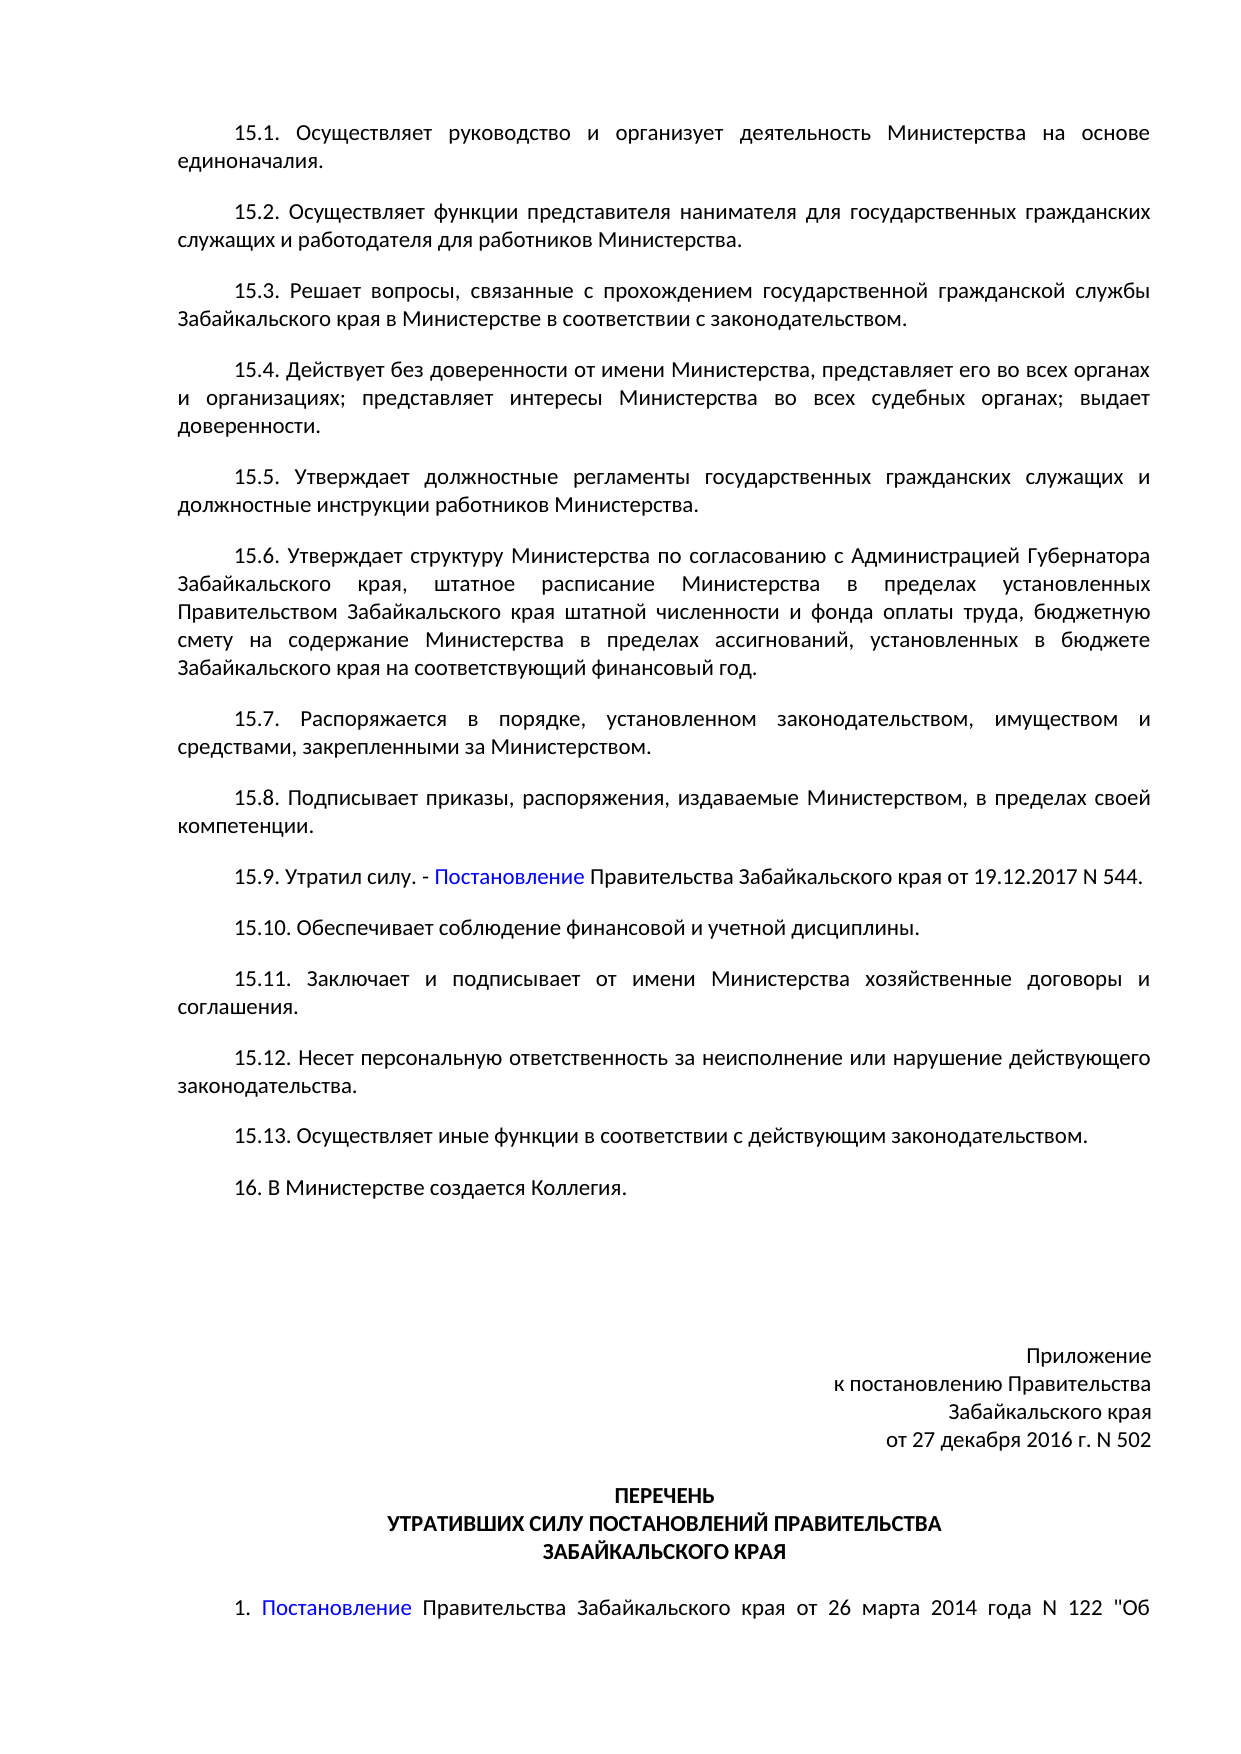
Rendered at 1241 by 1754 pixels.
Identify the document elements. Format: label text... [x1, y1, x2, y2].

title ЗАБАЙКАЛЬСКОГО КРАЯ [177, 1537, 1152, 1565]
text 15.12. Несет персональную ответственность за неисполнение или нарушение действующего законодательства. [177, 1043, 1152, 1099]
text 15.4. Действует без доверенности от имени Министерства, представляет его во всех органах и организациях; представляет интересы Министерства во всех судебных органах; выдает доверенности. [177, 355, 1152, 439]
text Забайкальского края [177, 1397, 1152, 1425]
text 15.9. Утратил силу. - Постановление Правительства Забайкальского края от 19.12.2017 N 544. [177, 862, 1152, 890]
text 15.1. Осуществляет руководство и организует деятельность Министерства на основе единоначалия. [177, 118, 1152, 174]
text 15.11. Заключает и подписывает от имени Министерства хозяйственные договоры и соглашения. [177, 964, 1152, 1020]
text к постановлению Правительства [177, 1369, 1152, 1397]
text от 27 декабря 2016 г. N 502 [177, 1425, 1152, 1453]
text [177, 1593, 1152, 1621]
text 15.13. Осуществляет иные функции в соответствии с действующим законодательством. [177, 1122, 1152, 1150]
text 15.5. Утверждает должностные регламенты государственных гражданских служащих и должностные инструкции работников Министерства. [177, 462, 1152, 518]
text Приложение [177, 1341, 1152, 1369]
text 15.8. Подписывает приказы, распоряжения, издаваемые Министерством, в пределах своей компетенции. [177, 783, 1152, 839]
text 15.7. Распоряжается в порядке, установленном законодательством, имуществом и средствами, закрепленными за Министерством. [177, 704, 1152, 760]
text 15.6. Утверждает структуру Министерства по согласованию с Администрацией Губернатора Забайкальского края, штатное расписание Министерства в пределах установленных Правительством Забайкальского края штатной численности и фонда оплаты труда, бюджетную смету на содержание Министерства в пределах ассигнований, установленных в бюджете Забайкальского края на соответствующий финансовый год. [177, 541, 1152, 681]
text 16. В Министерстве создается Коллегия. [177, 1173, 1152, 1201]
text 15.10. Обеспечивает соблюдение финансовой и учетной дисциплины. [177, 913, 1152, 941]
text 15.2. Осуществляет функции представителя нанимателя для государственных гражданских служащих и работодателя для работников Министерства. [177, 197, 1152, 253]
title ПЕРЕЧЕНЬ [177, 1481, 1152, 1509]
title УТРАТИВШИХ СИЛУ ПОСТАНОВЛЕНИЙ ПРАВИТЕЛЬСТВА [177, 1509, 1152, 1537]
text 15.3. Решает вопросы, связанные с прохождением государственной гражданской службы Забайкальского края в Министерстве в соответствии с законодательством. [177, 276, 1152, 332]
